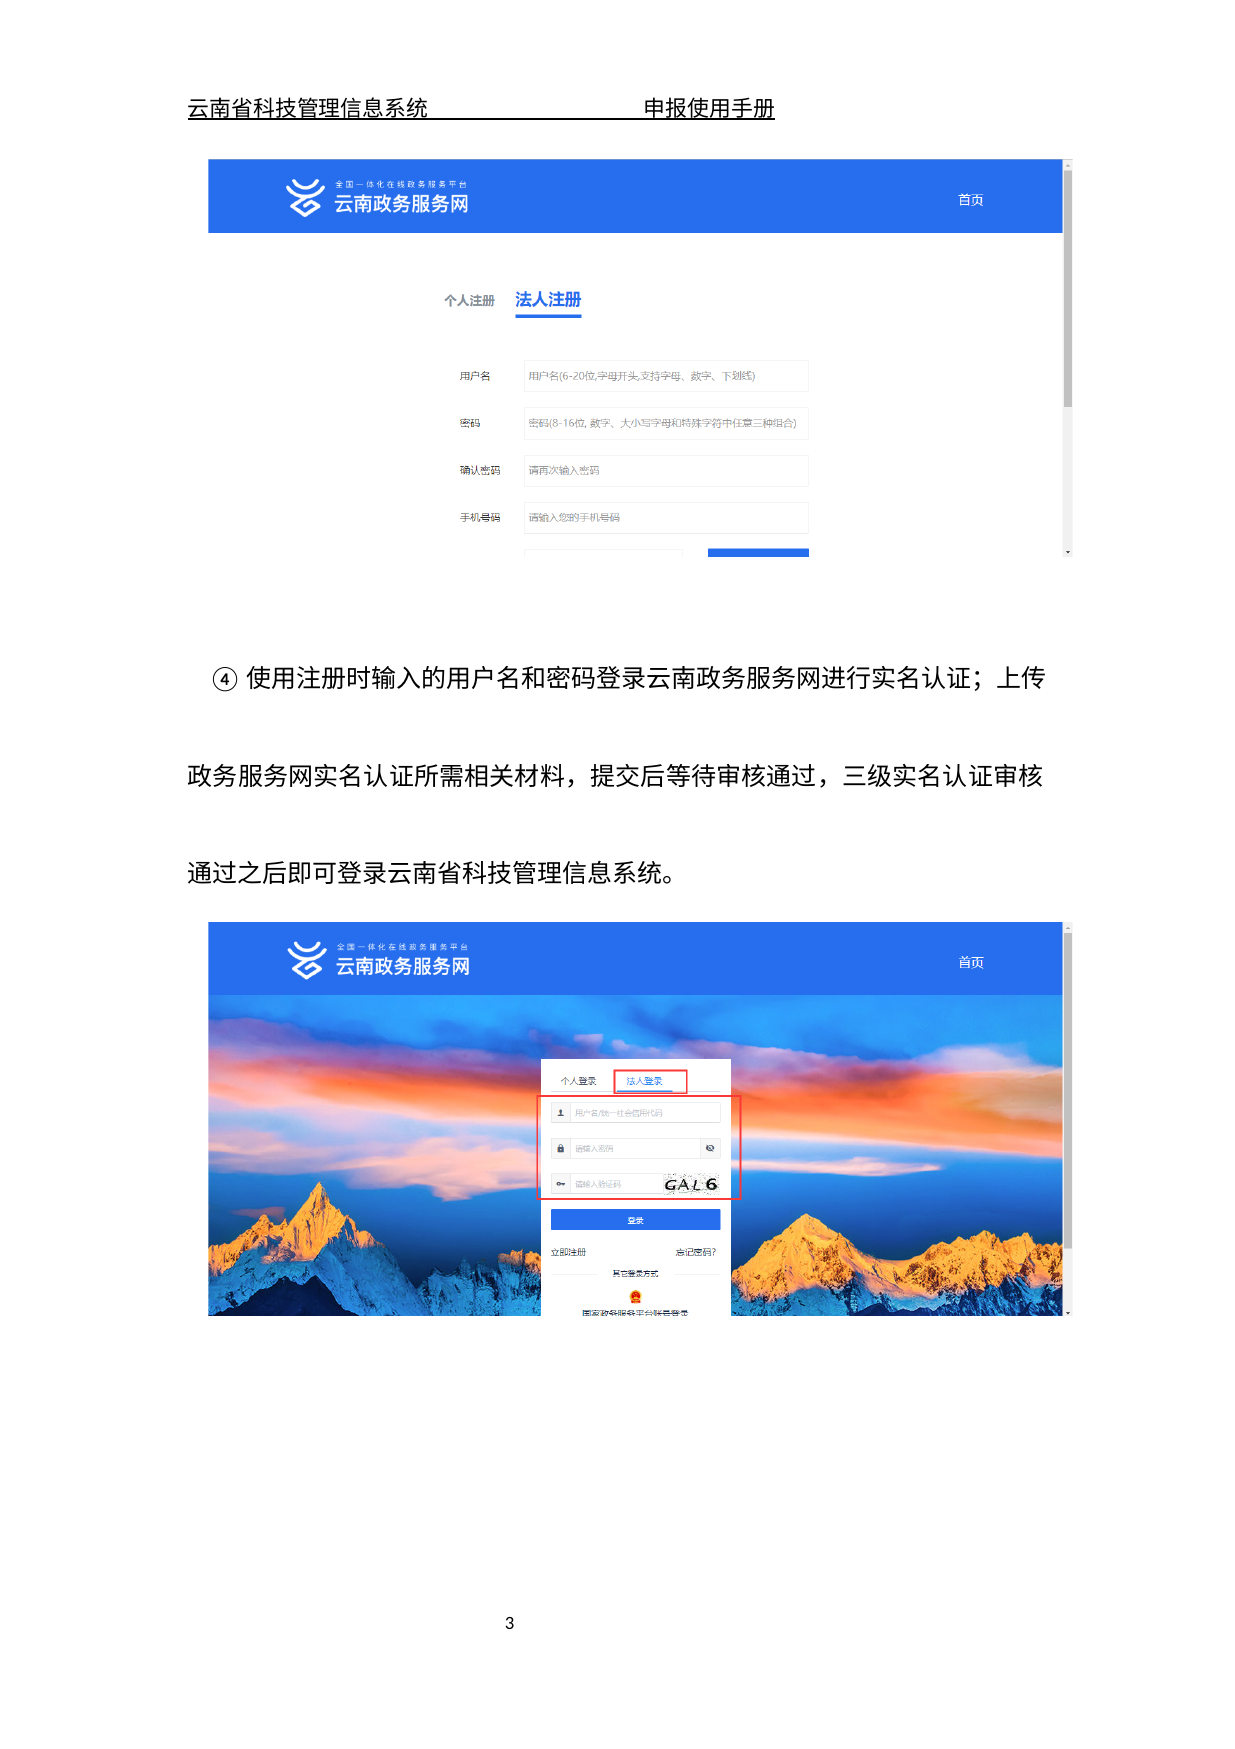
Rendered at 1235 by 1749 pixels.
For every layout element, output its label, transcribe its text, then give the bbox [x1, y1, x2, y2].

picture [208, 922, 1073, 1316]
picture [208, 159, 1073, 557]
text ④使用注册时输入的用户名和密码登录云南政务服务网进行实名认证；上传政务服务网实名认证所需相关材料，提交后等待审核通过，三级实名认证审核通过之后即可登录云南省科技管理信息系统。 [187, 644, 1047, 904]
